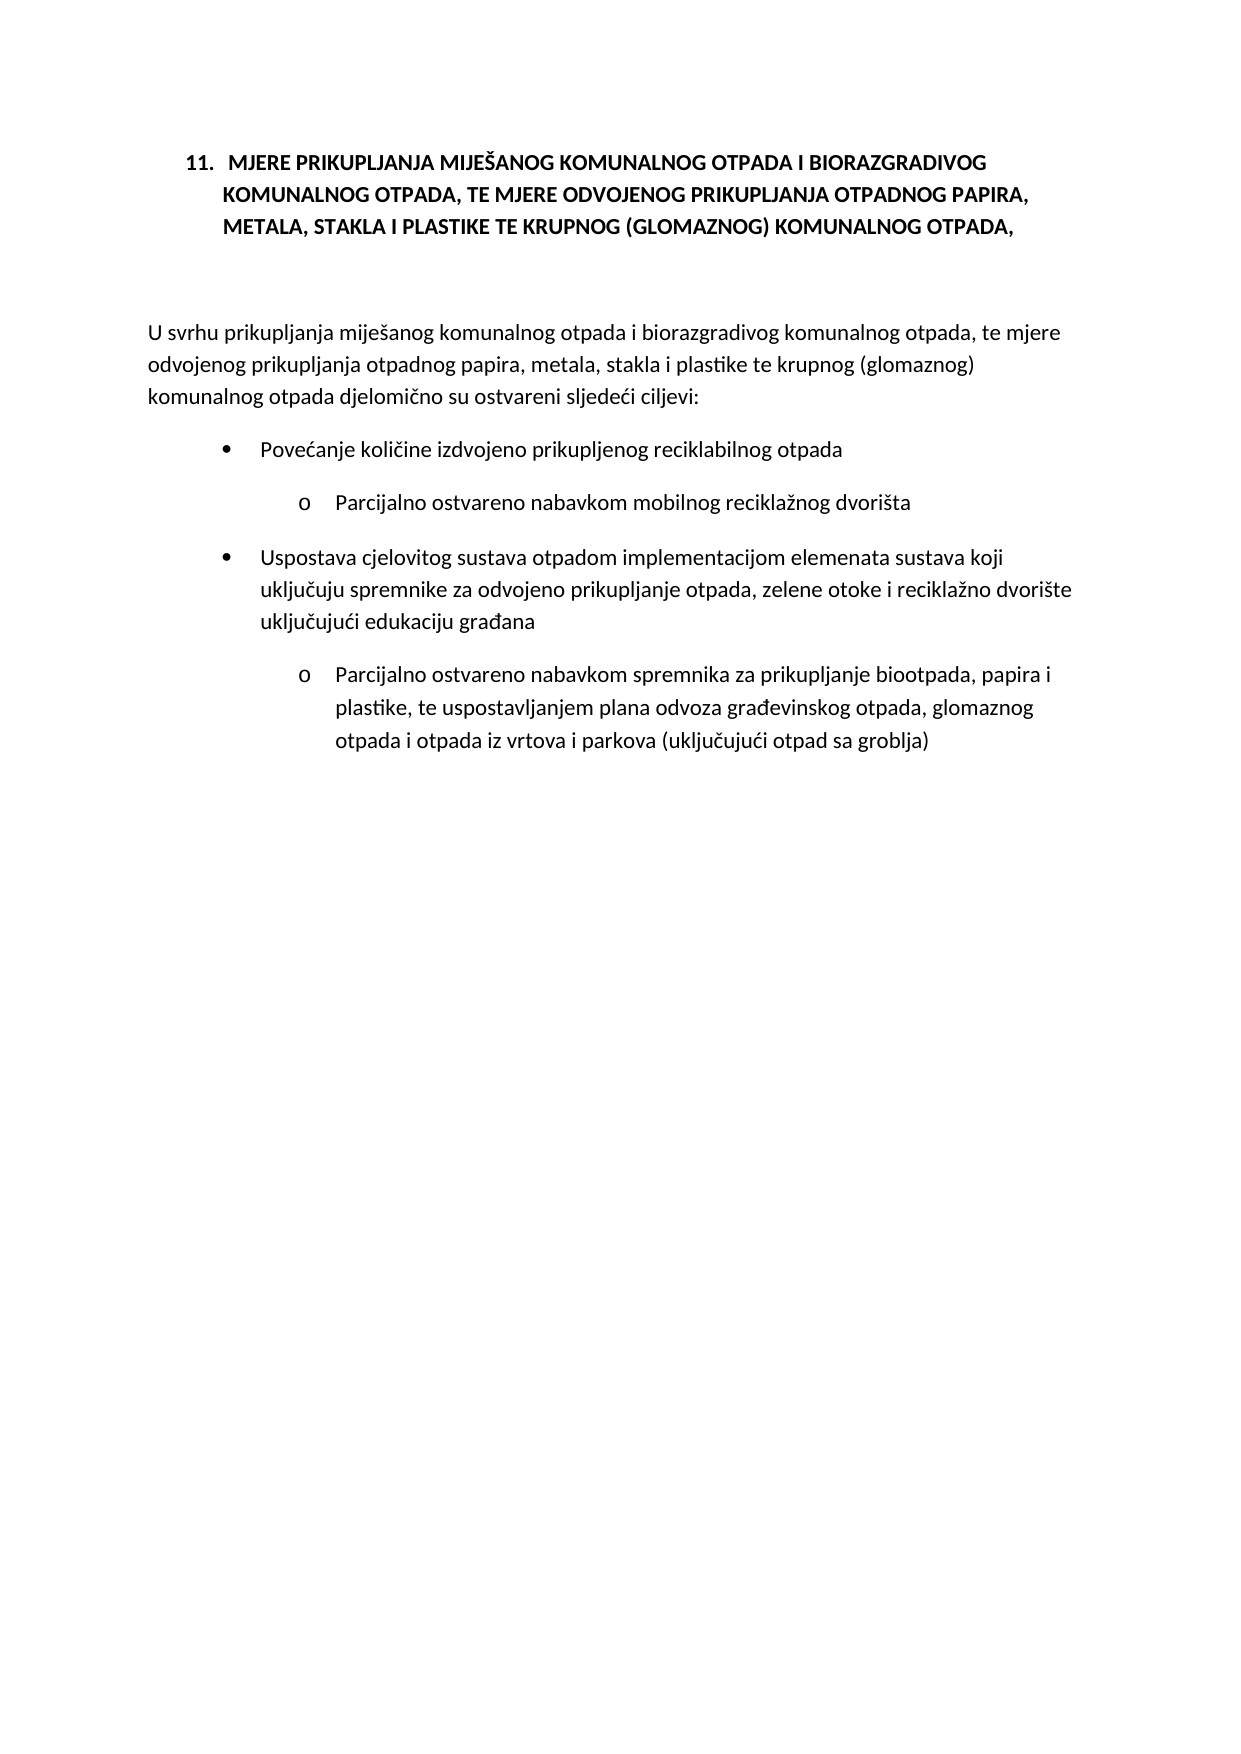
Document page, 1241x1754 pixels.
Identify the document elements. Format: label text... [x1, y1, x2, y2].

list MJERE PRIKUPLJANJA MIJEŠANOG KOMUNALNOG OTPADA I BIORAZGRADIVOG KOMUNALNOG OTPADA, TE MJERE ODVOJENOG PRIKUPLJANJA OTPADNOG PAPIRA, METALA, STAKLA I PLASTIKE TE KRUPNOG (GLOMAZNOG) KOMUNALNOG OTPADA, [185, 148, 1093, 240]
list Uspostava cjelovitog sustava otpadom implementacijom elemenata sustava koji uključuju spremnike za odvojeno prikupljanje otpada, zelene otoke i reciklažno dvorište uključujući edukaciju građana [223, 543, 1093, 635]
list Parcijalno ostvareno nabavkom spremnika za prikupljanje biootpada, papira i plastike, te uspostavljanjem plana odvoza građevinskog otpada, glomaznog otpada i otpada iz vrtova i parkova (uključujući otpad sa groblja) [298, 660, 1093, 754]
list Parcijalno ostvareno nabavkom mobilnog reciklažnog dvorišta [298, 488, 1093, 518]
list Povećanje količine izdvojeno prikupljenog reciklabilnog otpada [223, 435, 1093, 463]
text U svrhu prikupljanja miješanog komunalnog otpada i biorazgradivog komunalnog otpada, te mjere odvojenog prikupljanja otpadnog papira, metala, stakla i plastike te krupnog (glomaznog) komunalnog otpada djelomično su ostvareni sljedeći ciljevi: [148, 318, 1093, 410]
